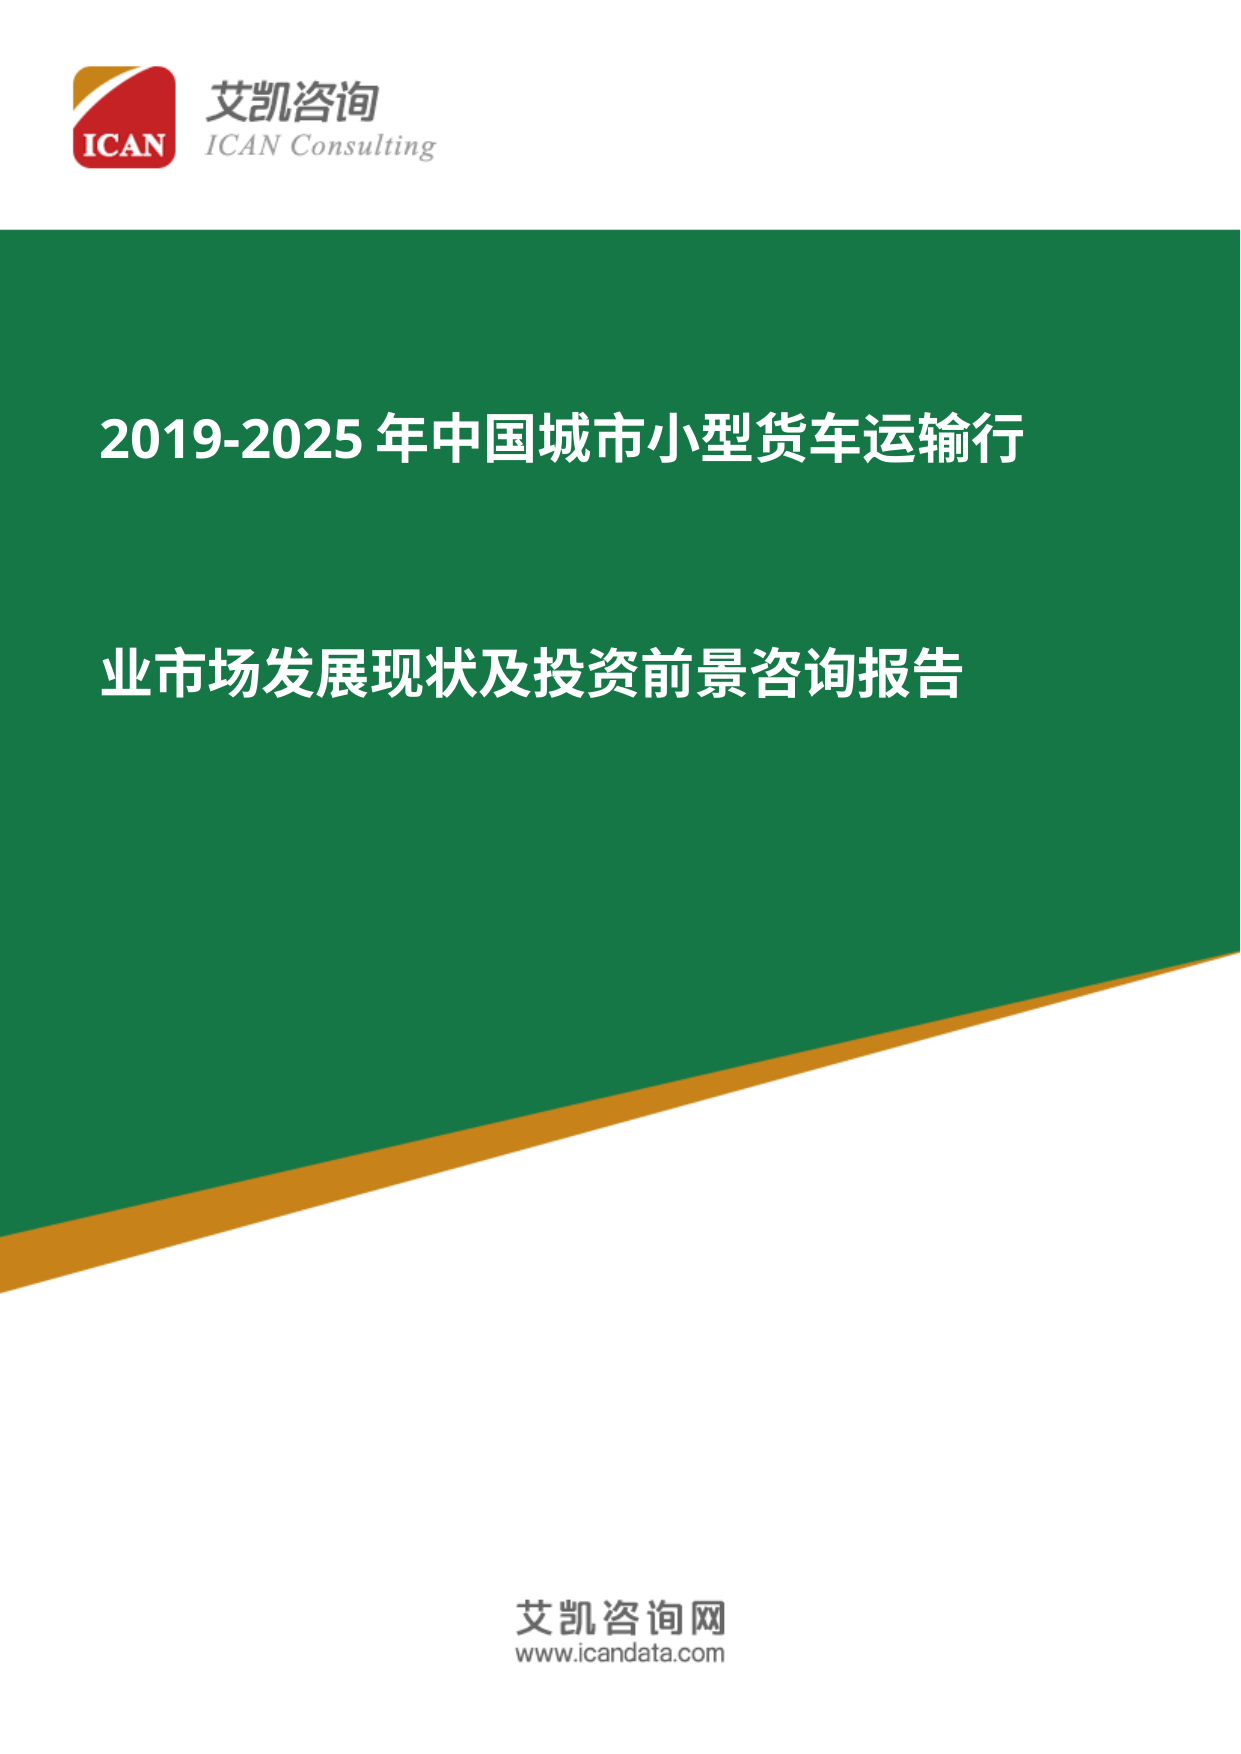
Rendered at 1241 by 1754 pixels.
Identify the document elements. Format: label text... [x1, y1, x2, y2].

subtitle 2019-2025年中国城市小型货车运输行业市场发展现状及投资前景咨询报告 [99, 386, 1053, 718]
picture [0, 5, 1241, 1754]
